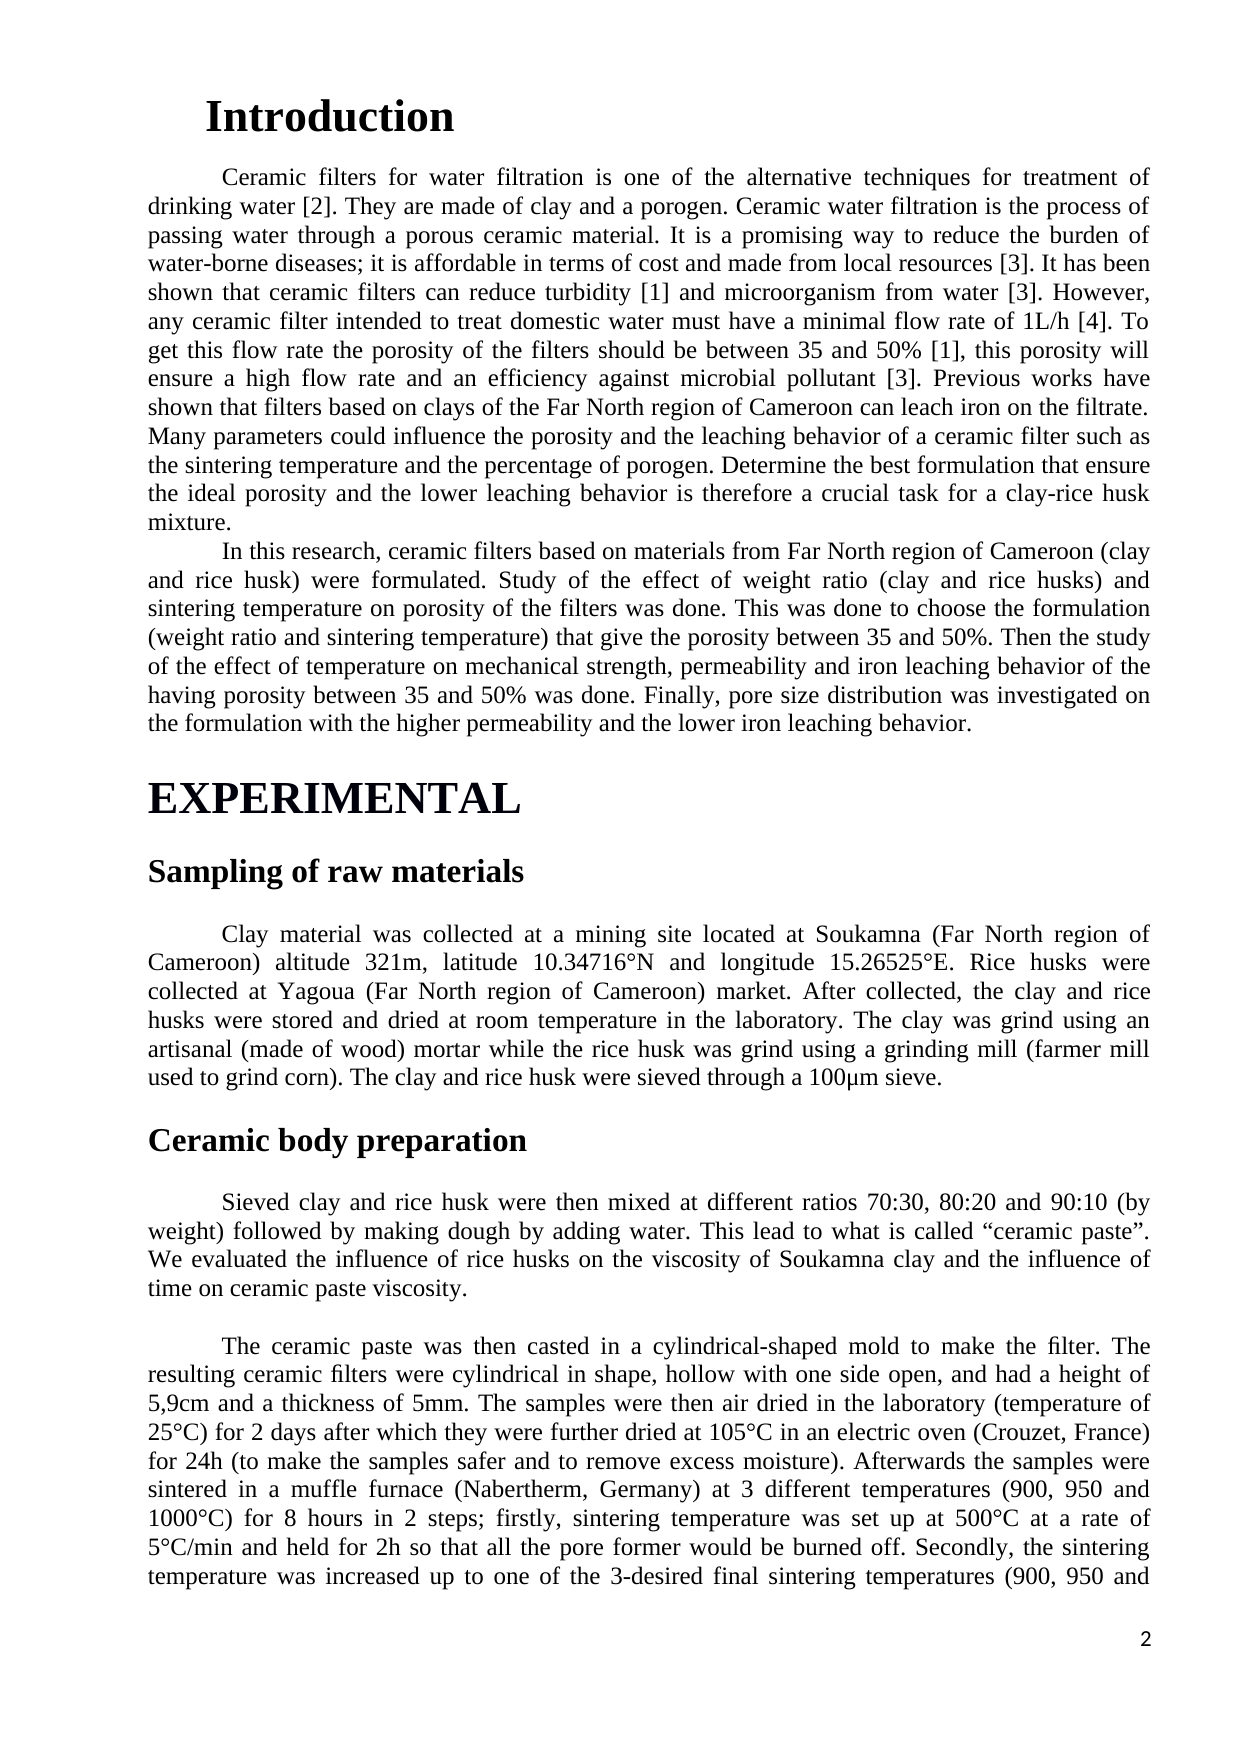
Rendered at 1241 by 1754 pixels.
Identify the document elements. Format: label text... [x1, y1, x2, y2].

text Clay material was collected at a mining site located at Soukamna (Far North region of Cameroon) altitude 321m, latitude 10.34716°N and longitude 15.26525°E. Rice husks were collected at Yagoua (Far North region of Cameroon) market. After collected, the clay and rice husks were stored and dried at room temperature in the laboratory. The clay was grind using an artisanal (made of wood) mortar while the rice husk was grind using a grinding mill (farmer mill used to grind corn). The clay and rice husk were sieved through a 100μm sieve. [148, 919, 1152, 1091]
text Introduction [148, 89, 1152, 141]
text Ceramic filters for water filtration is one of the alternative techniques for treatment of drinking water [2]. They are made of clay and a porogen. Ceramic water filtration is the process of passing water through a porous ceramic material. It is a promising way to reduce the burden of water-borne diseases; it is affordable in terms of cost and made from local resources [3]. It has been shown that ceramic filters can reduce turbidity [1] and microorganism from water [3]. However, any ceramic filter intended to treat domestic water must have a minimal flow rate of 1L/h [4]. To get this flow rate the porosity of the filters should be between 35 and 50% [1], this porosity will ensure a high flow rate and an efficiency against microbial pollutant [3]. Previous works have shown that filters based on clays of the Far North region of Cameroon can leach iron on the filtrate. Many parameters could influence the porosity and the leaching behavior of a ceramic filter such as the sintering temperature and the percentage of porogen. Determine the best formulation that ensure the ideal porosity and the lower leaching behavior is therefore a crucial task for a clay-rice husk mixture. [148, 162, 1152, 536]
text EXPERIMENTAL [148, 770, 1152, 823]
text Sieved clay and rice husk were then mixed at different ratios 70:30, 80:20 and 90:10 (by weight) followed by making dough by adding water. This lead to what is called “ceramic paste”. We evaluated the influence of rice husks on the viscosity of Soukamna clay and the influence of time on ceramic paste viscosity. [148, 1187, 1152, 1302]
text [148, 1331, 1152, 1589]
text Sampling of raw materials [148, 852, 1152, 890]
text Ceramic body preparation [148, 1120, 1152, 1158]
text In this research, ceramic filters based on materials from Far North region of Cameroon (clay and rice husk) were formulated. Study of the effect of weight ratio (clay and rice husks) and sintering temperature on porosity of the filters was done. This was done to choose the formulation (weight ratio and sintering temperature) that give the porosity between 35 and 50%. Then the study of the effect of temperature on mechanical strength, permeability and iron leaching behavior of the having porosity between 35 and 50% was done. Finally, pore size distribution was investigated on the formulation with the higher permeability and the lower iron leaching behavior. [148, 536, 1152, 737]
